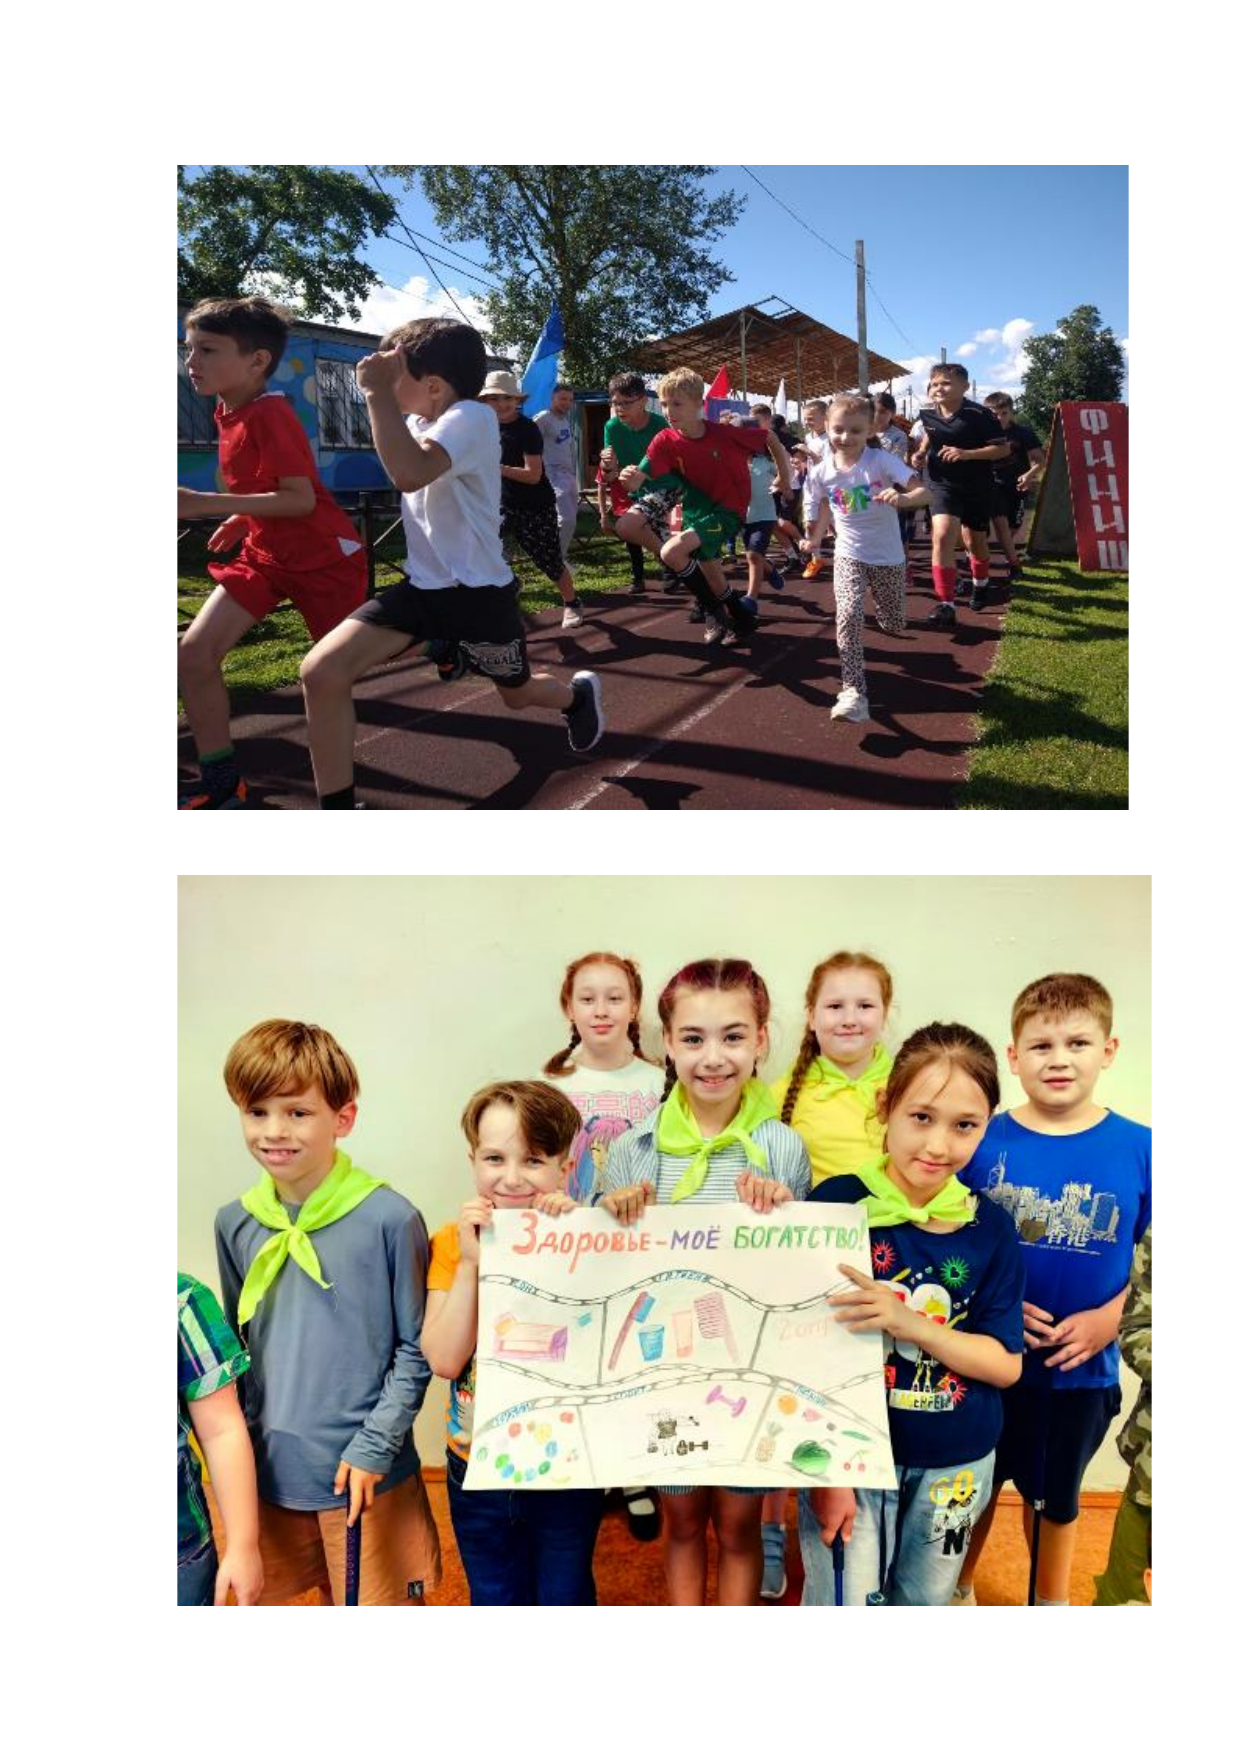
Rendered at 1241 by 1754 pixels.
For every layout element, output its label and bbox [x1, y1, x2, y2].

picture [177, 875, 1152, 1606]
picture [177, 165, 1129, 810]
